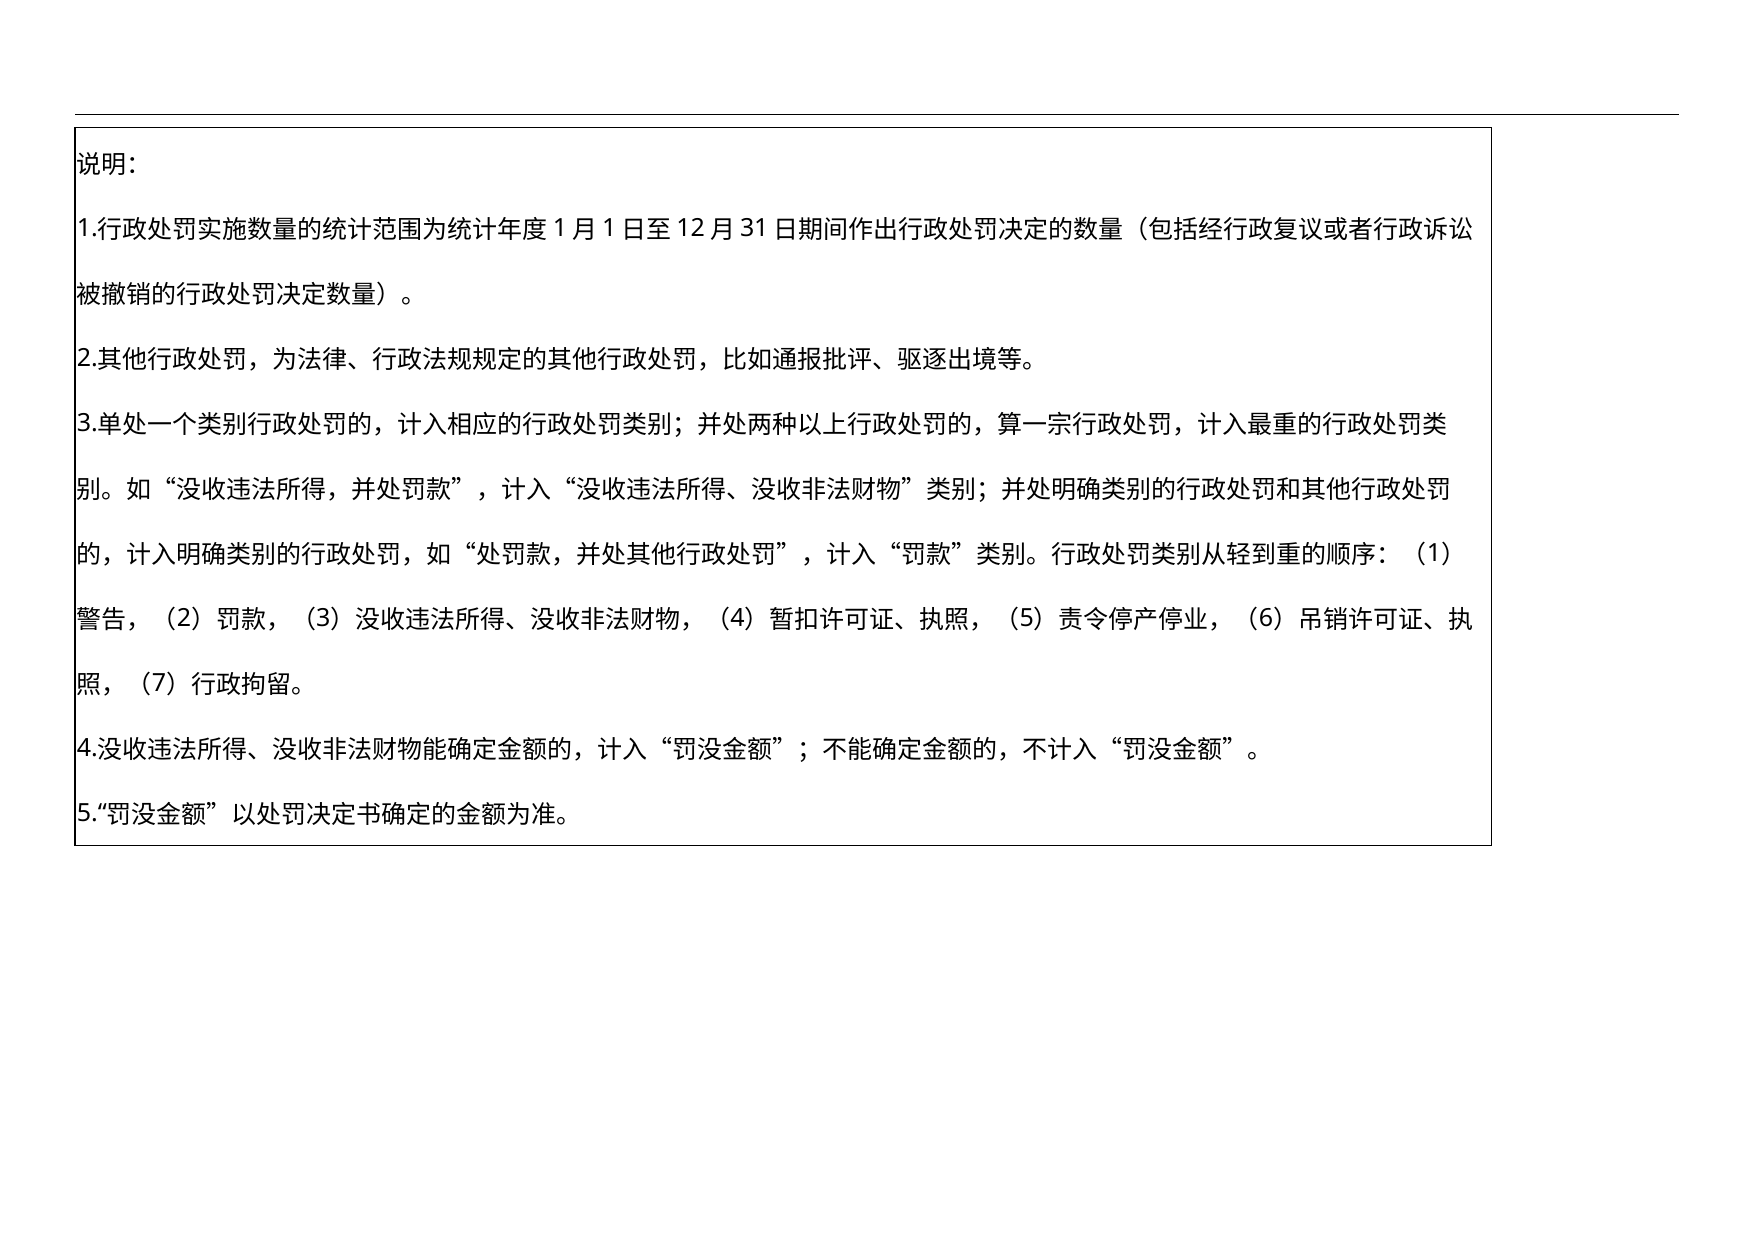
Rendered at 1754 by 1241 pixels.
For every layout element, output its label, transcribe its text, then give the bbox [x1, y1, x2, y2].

table_cell 说明： 1.行政处罚实施数量的统计范围为统计年度1月1日至12月31日期间作出行政处罚决定的数量（包括经行政复议或者行政诉讼被撤销的行政处罚决定数量）。 2.其他行政处罚，为法律、行政法规规定的其他行政处罚，比如通报批评、驱逐出境等。 3.单处一个类别行政处罚的，计入相应的行政处罚类别；并处两种以上行政处罚的，算一宗行政处罚，计入最重的行政处罚类别。如“没收违法所得，并处罚款”，计入“没收违法所得、没收非法财物”类别；并处明确类别的行政处罚和其他行政处罚的，计入明确类别的行政处罚，如“处罚款，并处其他行政处罚”，计入“罚款”类别。行政处罚类别从轻到重的顺序：（1）警告，（2）罚款，（3）没收违法所得、没收非法财物，（4）暂扣许可证、执照，（5）责令停产停业，（6）吊销许可证、执照，（7）行政拘留。 4.没收违法所得、没收非法财物能确定金额的，计入“罚没金额”；不能确定金额的，不计入“罚没金额”。 5.“罚没金额”以处罚决定书确定的金额为准。 [76, 128, 1491, 845]
